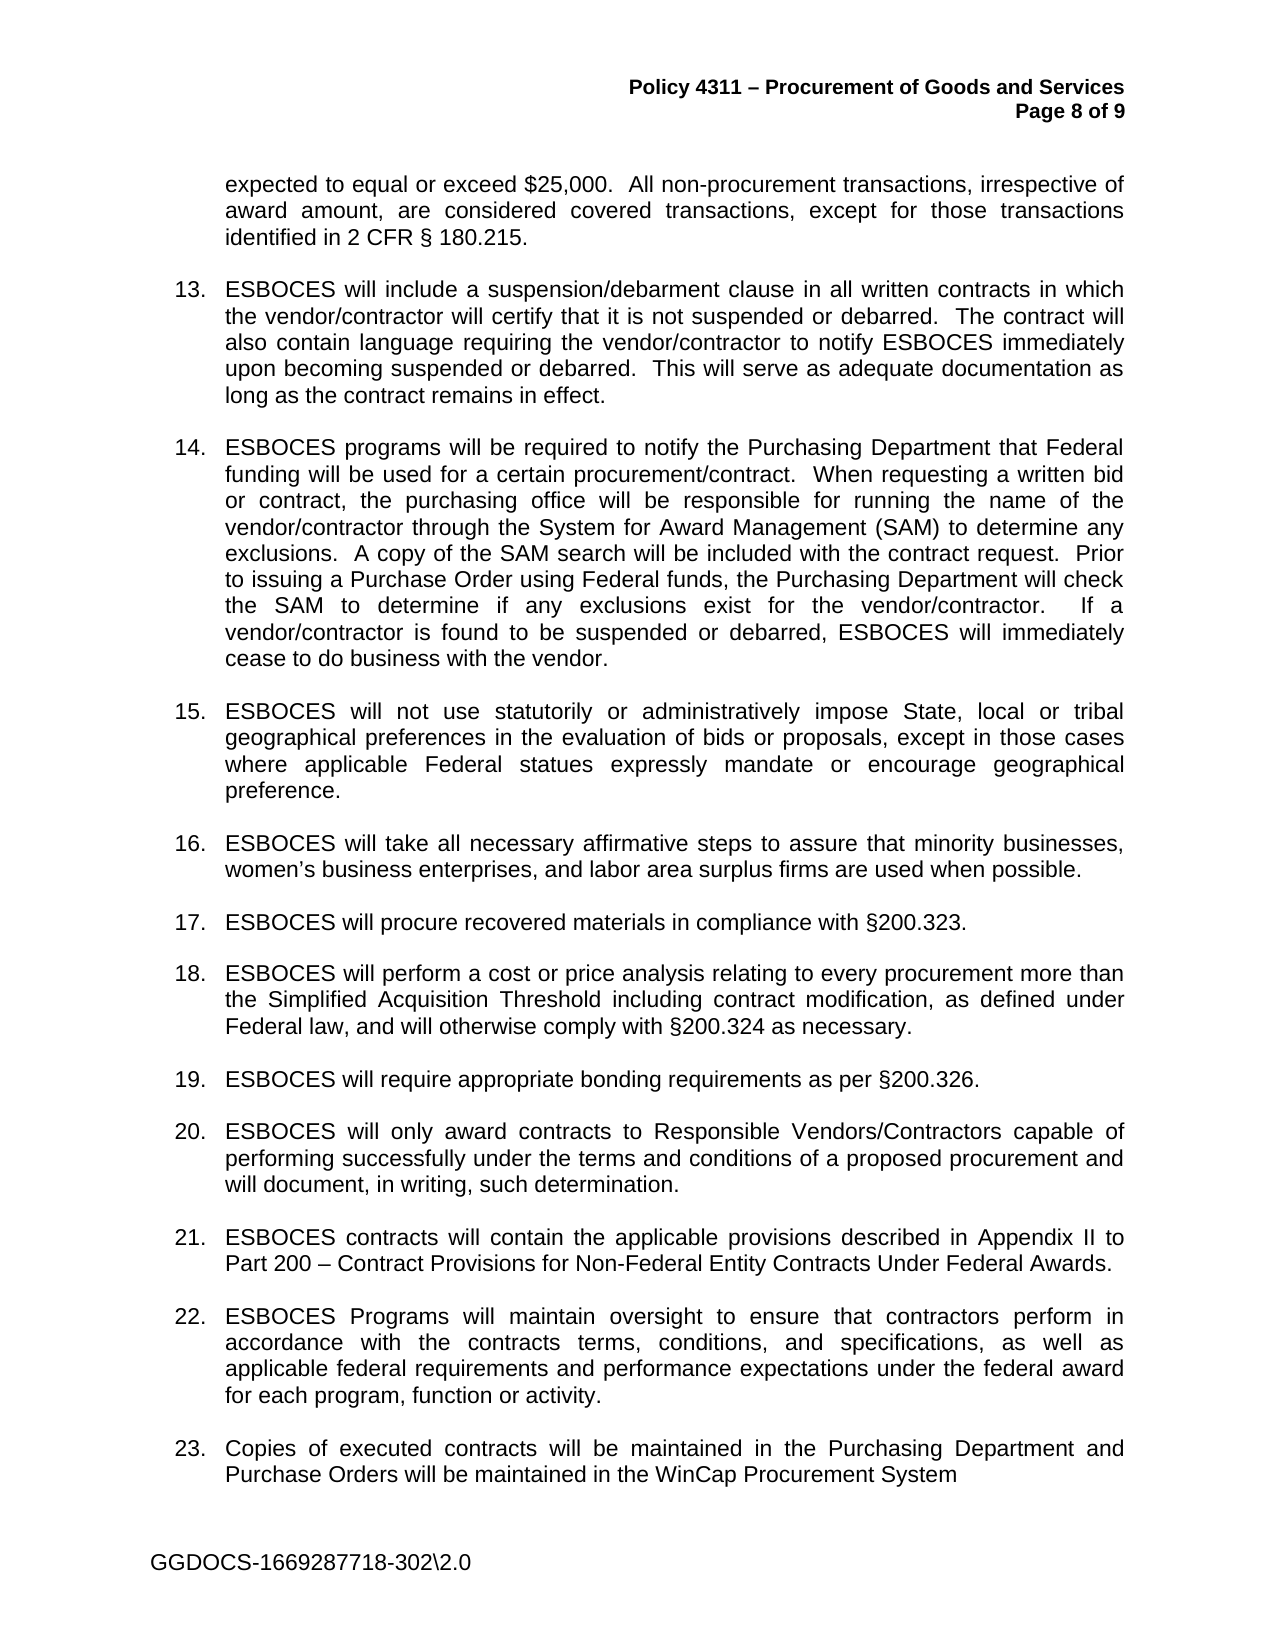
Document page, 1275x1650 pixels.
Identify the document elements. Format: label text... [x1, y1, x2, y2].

list ESBOCES will only award contracts to Responsible Vendors/Contractors capable of performing successfully under the terms and conditions of a proposed procurement and will document, in writing, such determination. [206, 1118, 1125, 1197]
list ESBOCES contracts will contain the applicable provisions described in Appendix II to Part 200 – Contract Provisions for Non-Federal Entity Contracts Under Federal Awards. [206, 1224, 1125, 1276]
list Copies of executed contracts will be maintained in the Purchasing Department and Purchase Orders will be maintained in the WinCap Procurement System [206, 1434, 1125, 1487]
list ESBOCES will perform a cost or price analysis relating to every procurement more than the Simplified Acquisition Threshold including contract modification, as defined under Federal law, and will otherwise comply with §200.324 as necessary. [206, 960, 1125, 1039]
list ESBOCES Programs will maintain oversight to ensure that contractors perform in accordance with the contracts terms, conditions, and specifications, as well as applicable federal requirements and performance expectations under the federal award for each program, function or activity. [206, 1303, 1125, 1408]
list ESBOCES will procure recovered materials in compliance with §200.323. [206, 909, 1125, 935]
list ESBOCES will require appropriate bonding requirements as per §200.326. [206, 1066, 1125, 1092]
list ESBOCES will not use statutorily or administratively impose State, local or tribal geographical preferences in the evaluation of bids or proposals, except in those cases where applicable Federal statues expressly mandate or encourage geographical preference. [206, 698, 1125, 803]
list ESBOCES will include a suspension/debarment clause in all written contracts in which the vendor/contractor will certify that it is not suspended or debarred. The contract will also contain language requiring the vendor/contractor to notify ESBOCES immediately upon becoming suspended or debarred. This will serve as adequate documentation as long as the contract remains in effect. [206, 276, 1125, 408]
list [206, 171, 1125, 250]
list ESBOCES programs will be required to notify the Purchasing Department that Federal funding will be used for a certain procurement/contract. When requesting a written bid or contract, the purchasing office will be responsible for running the name of the vendor/contractor through the System for Award Management (SAM) to determine any exclusions. A copy of the SAM search will be included with the contract request. Prior to issuing a Purchase Order using Federal funds, the Purchasing Department will check the SAM to determine if any exclusions exist for the vendor/contractor. If a vendor/contractor is found to be suspended or debarred, ESBOCES will immediately cease to do business with the vendor. [206, 434, 1125, 672]
list ESBOCES will take all necessary affirmative steps to assure that minority businesses, women’s business enterprises, and labor area surplus firms are used when possible. [206, 830, 1125, 882]
